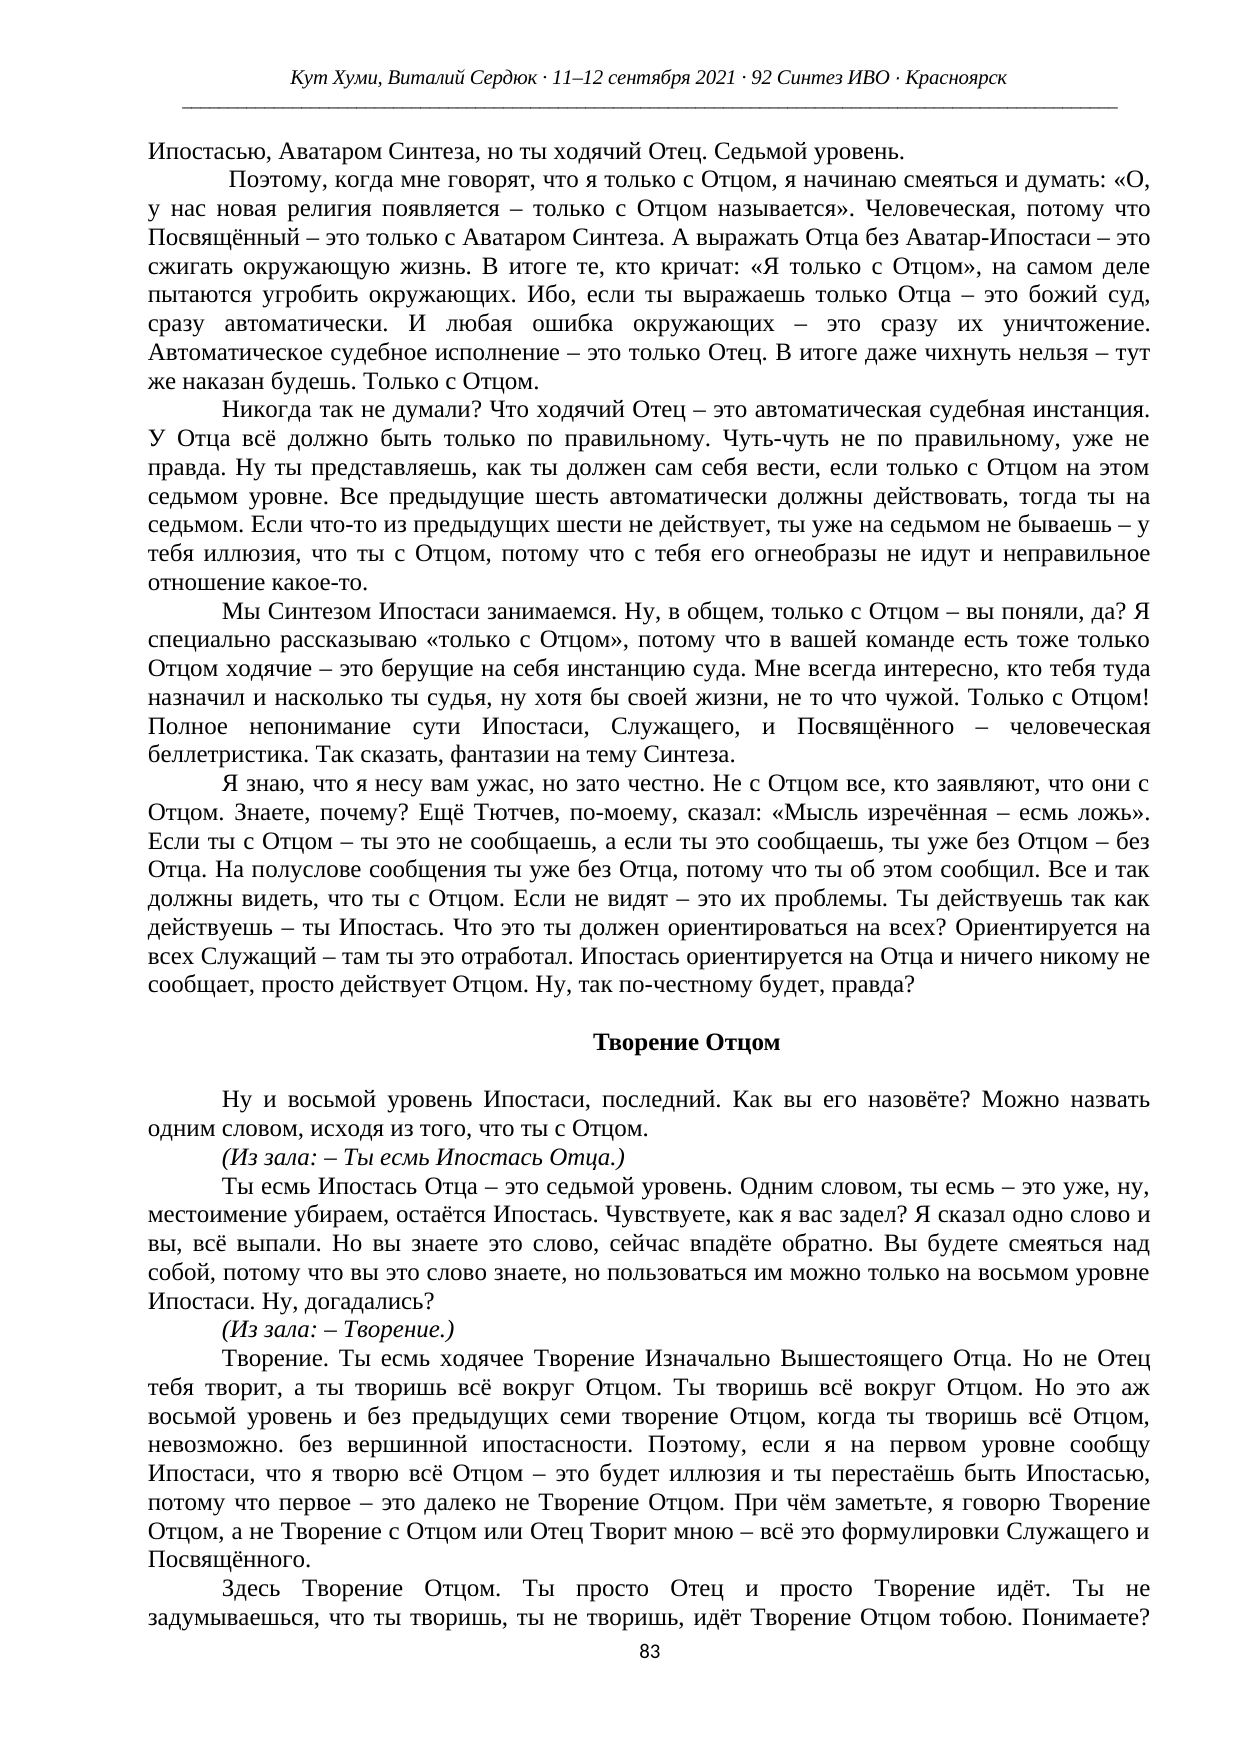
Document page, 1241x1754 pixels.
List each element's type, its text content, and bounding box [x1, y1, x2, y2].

subtitle Творение Отцом [148, 1027, 1152, 1056]
text Ты есмь Ипостась Отца – это седьмой уровень. Одним словом, ты есмь – это уже, ну, местоимение убираем, остаётся Ипостась. Чувствуете, как я вас задел? Я сказал одно слово и вы, всё выпали. Но вы знаете это слово, сейчас впадёте обратно. Вы будете смеяться над собой, потому что вы это слово знаете, но пользоваться им можно только на восьмом уровне Ипостаси. Ну, догадались? [148, 1171, 1152, 1314]
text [148, 1573, 1152, 1631]
text Мы Синтезом Ипостаси занимаемся. Ну, в общем, только с Отцом – вы поняли, да? Я специально рассказываю «только с Отцом», потому что в вашей команде есть тоже только Отцом ходячие – это берущие на себя инстанцию суда. Мне всегда интересно, кто тебя туда назначил и насколько ты судья, ну хотя бы своей жизни, не то что чужой. Только с Отцом! Полное непонимание сути Ипостаси, Служащего, и Посвящённого – человеческая беллетристика. Так сказать, фантазии на тему Синтеза. [148, 596, 1152, 768]
text Я знаю, что я несу вам ужас, но зато честно. Не с Отцом все, кто заявляют, что они с Отцом. Знаете, почему? Ещё Тютчев, по-моему, сказал: «Мысль изречённая – есмь ложь». Если ты с Отцом – ты это не сообщаешь, а если ты это сообщаешь, ты уже без Отцом – без Отца. На полуслове сообщения ты уже без Отца, потому что ты об этом сообщил. Все и так должны видеть, что ты с Отцом. Если не видят – это их проблемы. Ты действуешь так как действуешь – ты Ипостась. Что это ты должен ориентироваться на всех? Ориентируется на всех Служащий – там ты это отработал. Ипостась ориентируется на Отца и ничего никому не сообщает, просто действует Отцом. Ну, так по-честному будет, правда? [148, 768, 1152, 998]
text (Из зала: – Творение.) [148, 1314, 1152, 1343]
text Никогда так не думали? Что ходячий Отец – это автоматическая судебная инстанция. У Отца всё должно быть только по правильному. Чуть-чуть не по правильному, уже не правда. Ну ты представляешь, как ты должен сам себя вести, если только с Отцом на этом седьмом уровне. Все предыдущие шесть автоматически должны действовать, тогда ты на седьмом. Если что-то из предыдущих шести не действует, ты уже на седьмом не бываешь – у тебя иллюзия, что ты с Отцом, потому что с тебя его огнеобразы не идут и неправильное отношение какое-то. [148, 394, 1152, 596]
text Творение. Ты есмь ходячее Творение Изначально Вышестоящего Отца. Но не Отец тебя творит, а ты творишь всё вокруг Отцом. Ты творишь всё вокруг Отцом. Но это аж восьмой уровень и без предыдущих семи творение Отцом, когда ты творишь всё Отцом, невозможно. без вершинной ипостасности. Поэтому, если я на первом уровне сообщу Ипостаси, что я творю всё Отцом – это будет иллюзия и ты перестаёшь быть Ипостасью, потому что первое – это далеко не Творение Отцом. При чём заметьте, я говорю Творение Отцом, а не Творение с Отцом или Отец Творит мною – всё это формулировки Служащего и Посвящённого. [148, 1343, 1152, 1573]
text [148, 136, 1152, 164]
text Ну и восьмой уровень Ипостаси, последний. Как вы его назовёте? Можно назвать одним словом, исходя из того, что ты с Отцом. [148, 1084, 1152, 1142]
text (Из зала: – Ты есмь Ипостась Отца.) [148, 1142, 1152, 1171]
text Поэтому, когда мне говорят, что я только с Отцом, я начинаю смеяться и думать: «О, у нас новая религия появляется – только с Отцом называется». Человеческая, потому что Посвящённый – это только с Аватаром Синтеза. А выражать Отца без Аватар-Ипостаси – это сжигать окружающую жизнь. В итоге те, кто кричат: «Я только с Отцом», на самом деле пытаются угробить окружающих. Ибо, если ты выражаешь только Отца – это божий суд, сразу автоматически. И любая ошибка окружающих – это сразу их уничтожение. Автоматическое судебное исполнение – это только Отец. В итоге даже чихнуть нельзя – тут же наказан будешь. Только с Отцом. [148, 164, 1152, 394]
